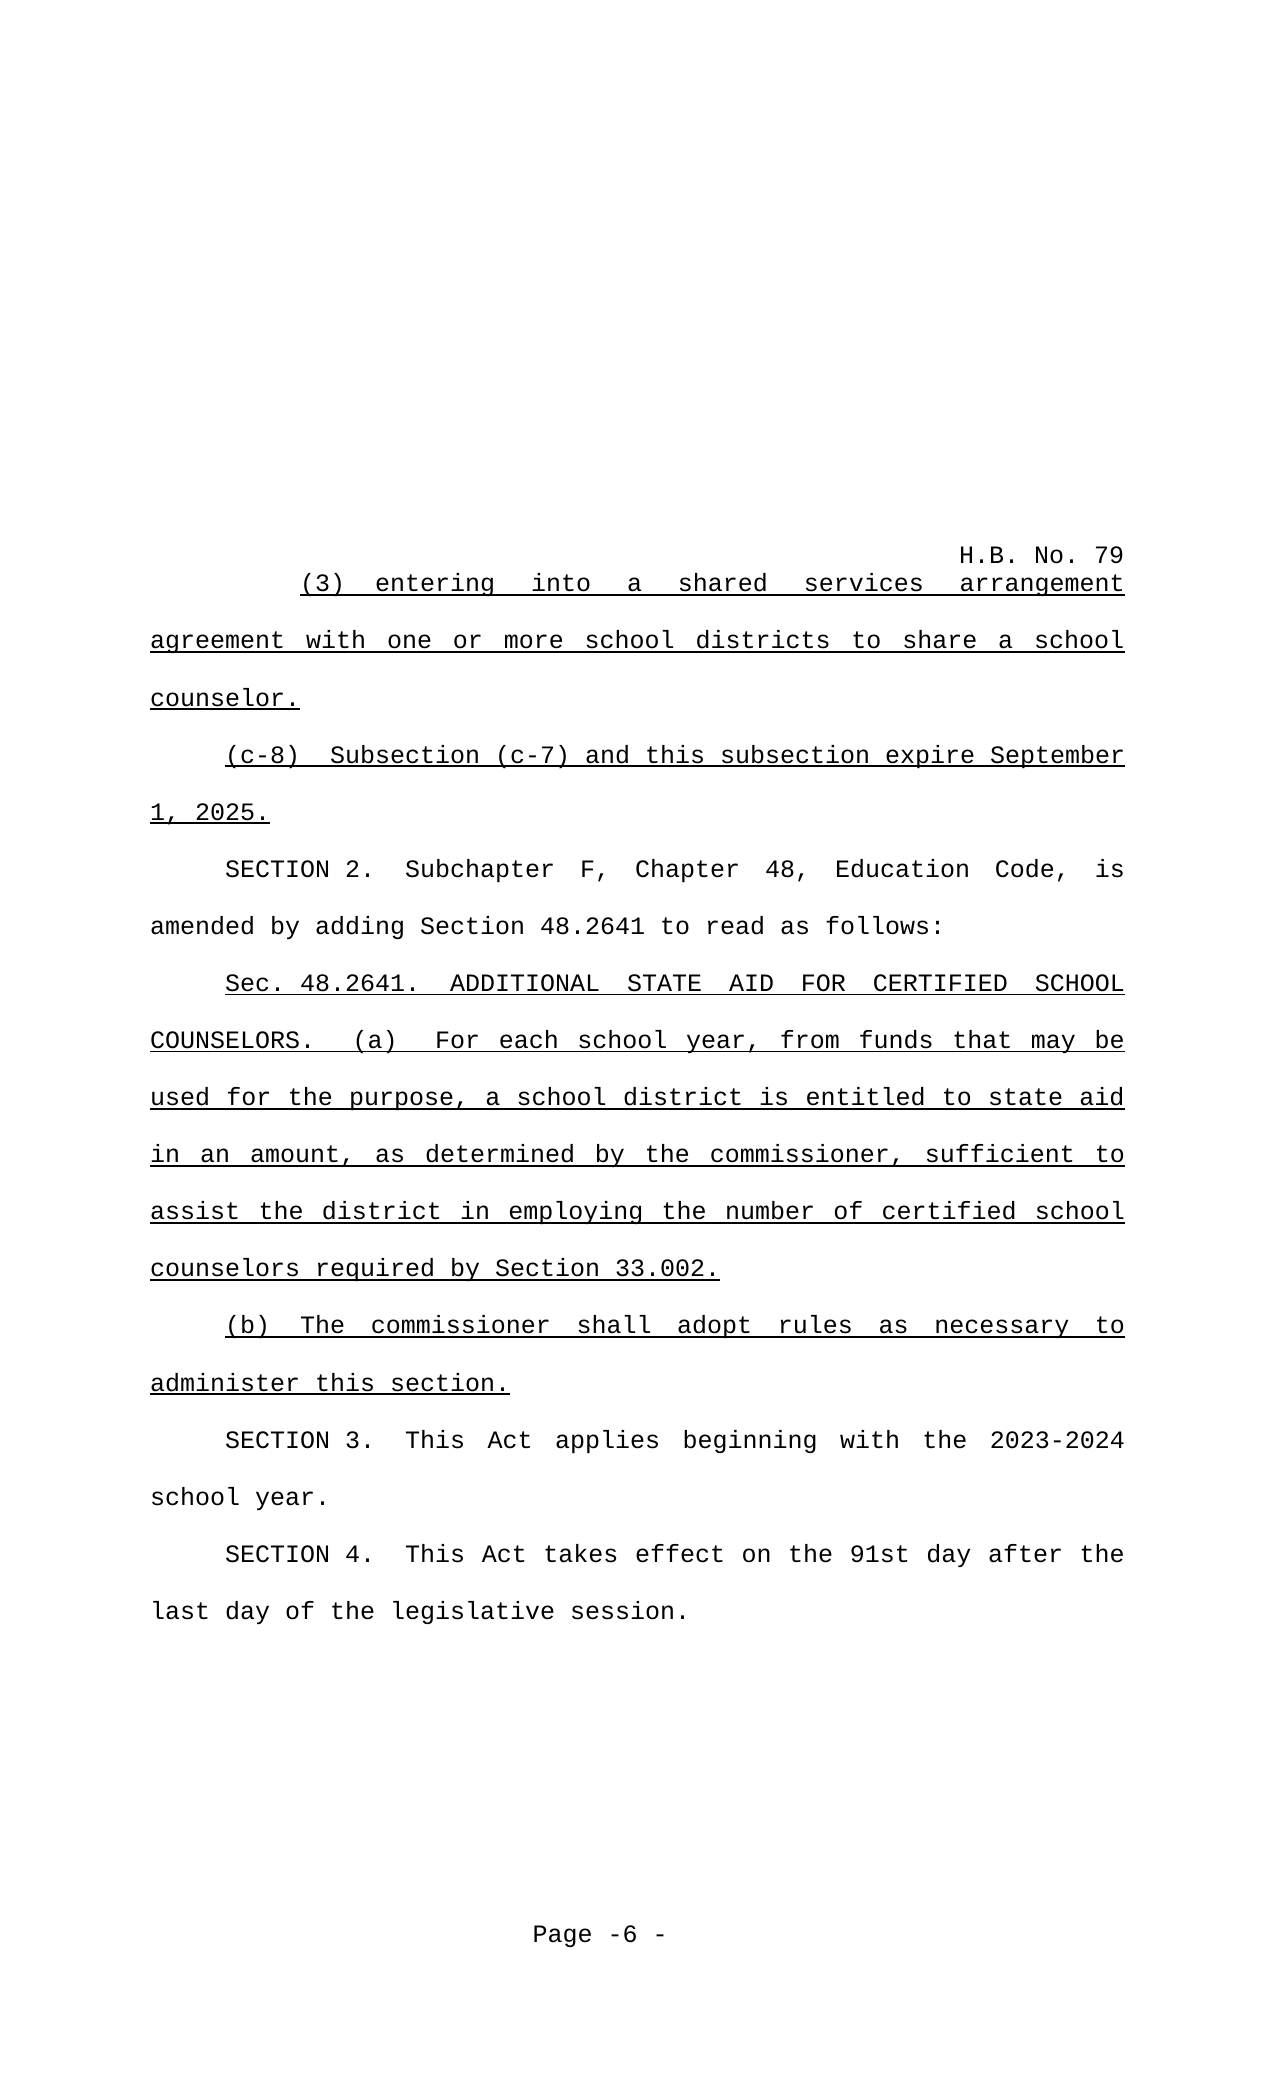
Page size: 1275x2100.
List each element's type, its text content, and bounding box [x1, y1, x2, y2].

text Sec. 48.2641. ADDITIONAL STATE AID FOR CERTIFIED SCHOOL COUNSELORS. (a) For each school year, from funds that may be used for the purpose, a school district is entitled to state aid in an amount, as determined by the commissioner, sufficient to assist the district in employing the number of certified school counselors required by Section 33.002. [150, 970, 1125, 1051]
text Sec. 48.2641. ADDITIONAL STATE AID FOR CERTIFIED SCHOOL COUNSELORS. (a) For each school year, from funds that may be used for the purpose, a school district is entitled to state aid in an amount, as determined by the commissioner, sufficient to assist the district in employing the number of certified school counselors required by Section 33.002. [150, 1224, 1125, 1284]
text Sec. 48.2641. ADDITIONAL STATE AID FOR CERTIFIED SCHOOL COUNSELORS. (a) For each school year, from funds that may be used for the purpose, a school district is entitled to state aid in an amount, as determined by the commissioner, sufficient to assist the district in employing the number of certified school counselors required by Section 33.002. [150, 1052, 1125, 1108]
text (c-8) Subsection (c-7) and this subsection expire September 1, 2025. [150, 742, 1125, 828]
text SECTION 3. This Act applies beginning with the 2023-2024 school year. [150, 1427, 1125, 1513]
text Sec. 48.2641. ADDITIONAL STATE AID FOR CERTIFIED SCHOOL COUNSELORS. (a) For each school year, from funds that may be used for the purpose, a school district is entitled to state aid in an amount, as determined by the commissioner, sufficient to assist the district in employing the number of certified school counselors required by Section 33.002. [150, 1110, 1125, 1165]
text (3) entering into a shared services arrangement agreement with one or more school districts to share a school counselor. [150, 653, 1125, 713]
text (b) The commissioner shall adopt rules as necessary to administer this section. [150, 1313, 1125, 1398]
text Sec. 48.2641. ADDITIONAL STATE AID FOR CERTIFIED SCHOOL COUNSELORS. (a) For each school year, from funds that may be used for the purpose, a school district is entitled to state aid in an amount, as determined by the commissioner, sufficient to assist the district in employing the number of certified school counselors required by Section 33.002. [150, 1167, 1125, 1222]
text SECTION 2. Subchapter F, Chapter 48, Education Code, is amended by adding Section 48.2641 to read as follows: [150, 856, 1125, 942]
text (3) entering into a shared services arrangement agreement with one or more school districts to share a school counselor. [150, 571, 1125, 651]
text SECTION 4. This Act takes effect on the 91st day after the last day of the legislative session. [150, 1541, 1125, 1627]
